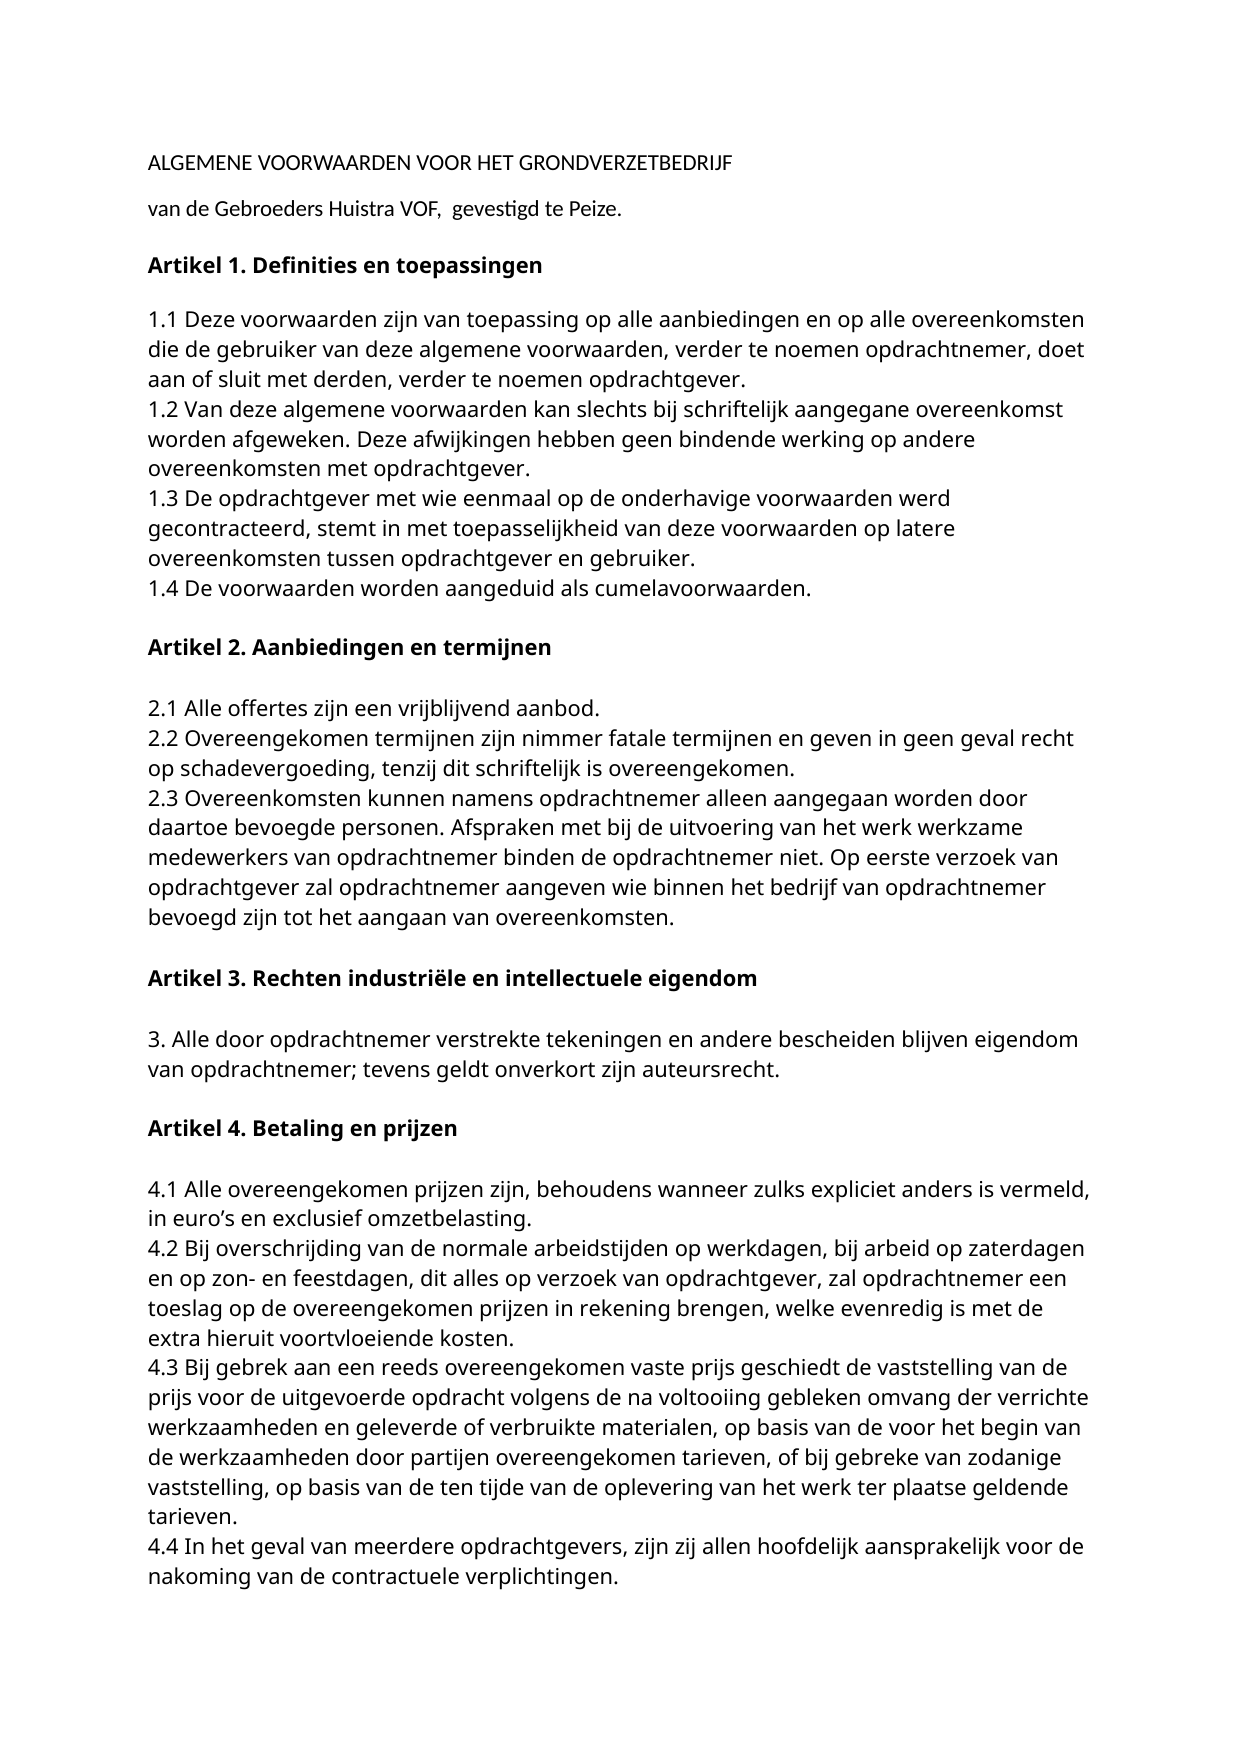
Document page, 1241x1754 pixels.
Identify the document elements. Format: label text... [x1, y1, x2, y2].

text 3. Alle door opdrachtnemer verstrekte tekeningen en andere bescheiden blijven eigendom van opdrachtnemer; tevens geldt onverkort zijn auteursrecht. [148, 1024, 1093, 1083]
text Artikel 1. Definities en toepassingen [148, 250, 1093, 279]
text Artikel 2. Aanbiedingen en termijnen [148, 632, 1093, 662]
text 2.1 Alle offertes zijn een vrijblijvend aanbod. 2.2 Overeengekomen termijnen zijn nimmer fatale termijnen en geven in geen geval recht op schadevergoeding, tenzij dit schriftelijk is overeengekomen. 2.3 Overeenkomsten kunnen namens opdrachtnemer alleen aangegaan worden door daartoe bevoegde personen. Afspraken met bij de uitvoering van het werk werkzame medewerkers van opdrachtnemer binden de opdrachtnemer niet. Op eerste verzoek van opdrachtgever zal opdrachtnemer aangeven wie binnen het bedrijf van opdrachtnemer bevoegd zijn tot het aangaan van overeenkomsten. [148, 693, 1093, 932]
text van de Gebroeders Huistra VOF, gevestigd te Peize. [148, 194, 1093, 222]
text 1.1 Deze voorwaarden zijn van toepassing op alle aanbiedingen en op alle overeenkomsten die de gebruiker van deze algemene voorwaarden, verder te noemen opdrachtnemer, doet aan of sluit met derden, verder te noemen opdrachtgever. 1.2 Van deze algemene voorwaarden kan slechts bij schriftelijk aangegane overeenkomst worden afgeweken. Deze afwijkingen hebben geen bindende werking op andere overeenkomsten met opdrachtgever. 1.3 De opdrachtgever met wie eenmaal op de onderhavige voorwaarden werd gecontracteerd, stemt in met toepasselijkheid van deze voorwaarden op latere overeenkomsten tussen opdrachtgever en gebruiker. 1.4 De voorwaarden worden aangeduid als cumelavoorwaarden. [148, 304, 1093, 602]
text ALGEMENE VOORWAARDEN VOOR HET GRONDVERZETBEDRIJF [148, 148, 1093, 176]
text Artikel 4. Betaling en prijzen [148, 1113, 1093, 1142]
text Artikel 3. Rechten industriële en intellectuele eigendom [148, 963, 1093, 993]
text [148, 1174, 1093, 1591]
